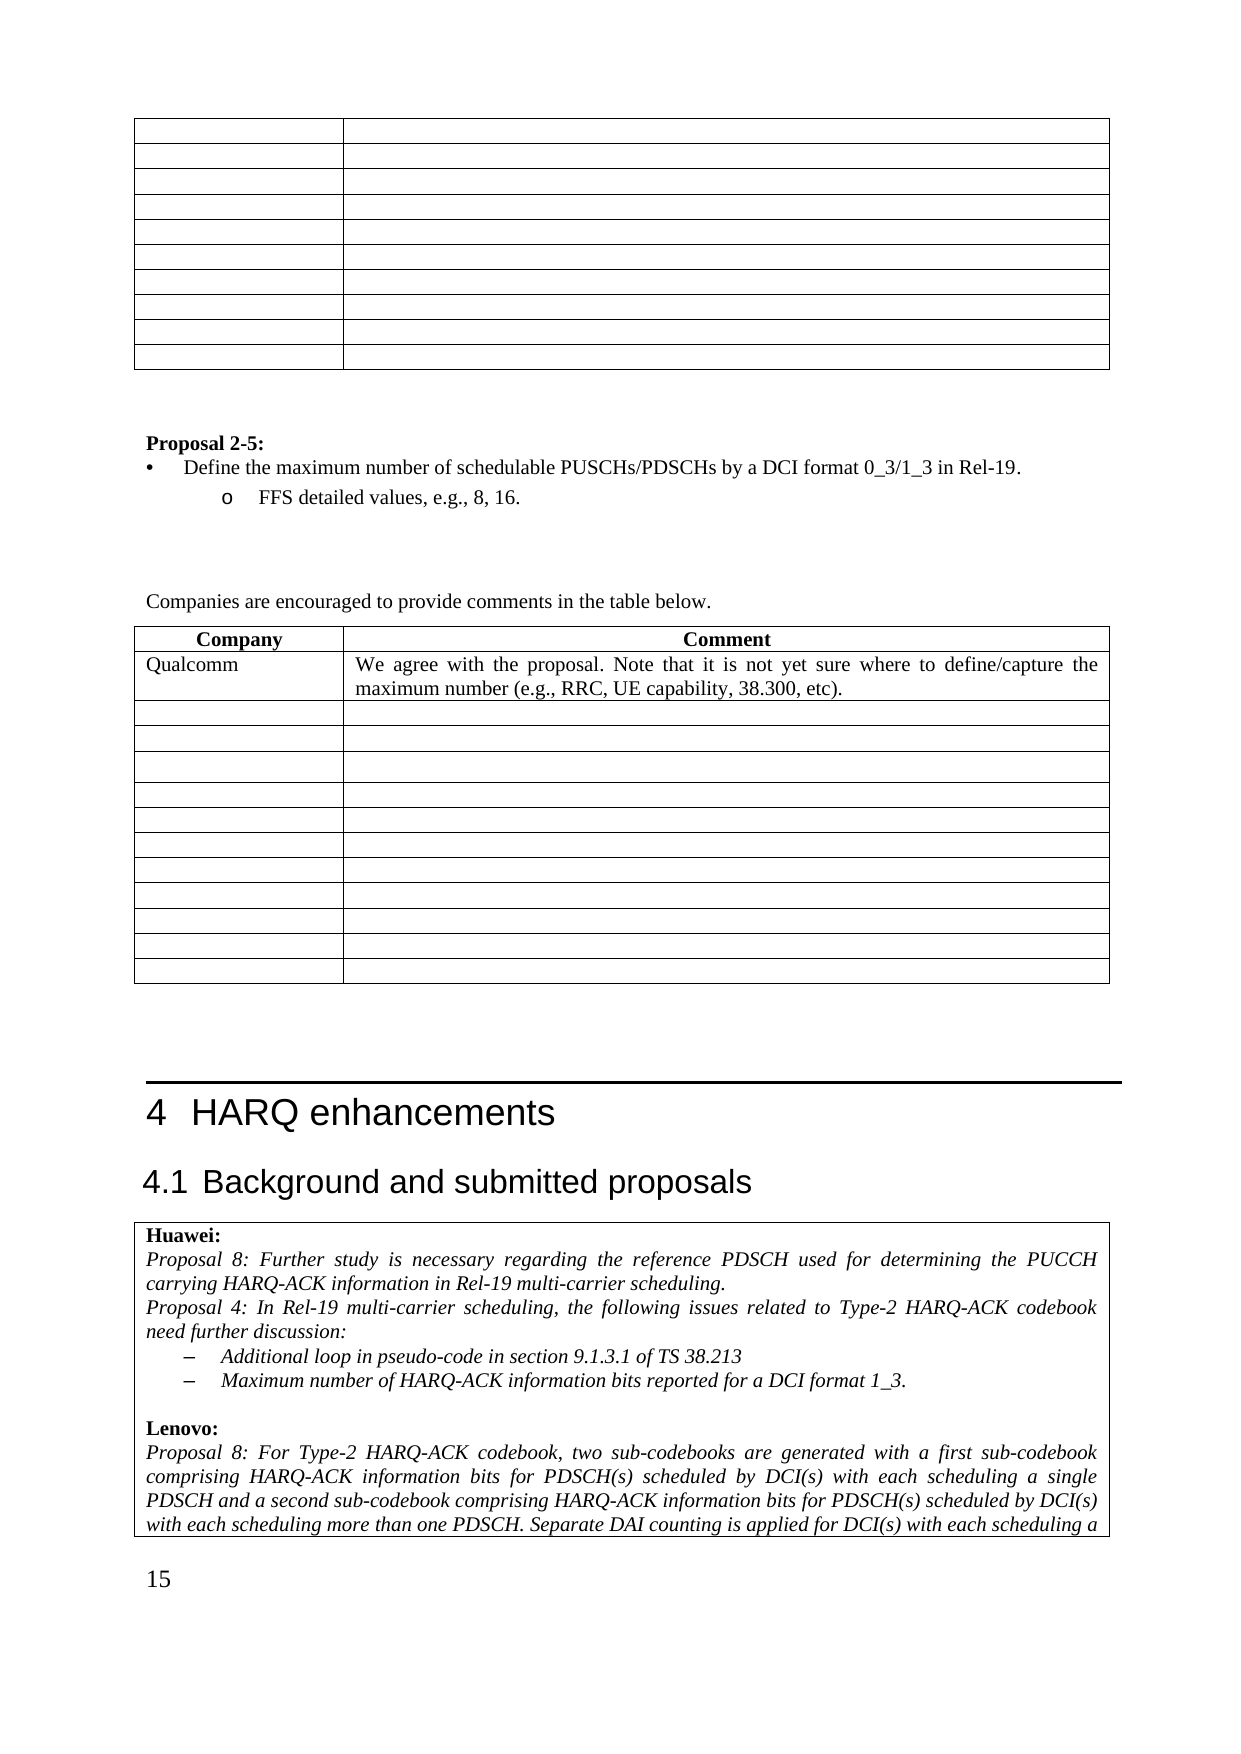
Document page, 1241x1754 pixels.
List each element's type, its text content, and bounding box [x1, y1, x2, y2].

table_cell [344, 959, 1109, 983]
table_cell [135, 858, 343, 882]
table_cell [344, 909, 1109, 932]
table_cell [344, 726, 1109, 751]
subtitle Background and submitted proposals [142, 1162, 1122, 1200]
table_cell [135, 959, 343, 983]
table_cell [344, 220, 1109, 244]
table_cell [135, 701, 343, 725]
table_cell We agree with the proposal. Note that it is not yet sure where to define/capture the maximum number (e.g., RRC, UE capability, 38.300, etc). [344, 652, 1109, 700]
table_cell [135, 752, 343, 782]
table_header Company [135, 627, 343, 651]
table_cell [344, 320, 1109, 344]
table_cell [135, 833, 343, 857]
table_cell [344, 295, 1109, 319]
table_cell [344, 833, 1109, 857]
table_cell [344, 195, 1109, 218]
table_cell [344, 119, 1109, 143]
table_cell [135, 345, 343, 369]
subtitle Proposal 2-5: [146, 431, 1122, 455]
subtitle HARQ enhancements [146, 1084, 1122, 1133]
table_cell [135, 909, 343, 932]
table_cell [344, 783, 1109, 807]
table_cell [344, 701, 1109, 725]
table_cell [344, 245, 1109, 269]
text Companies are encouraged to provide comments in the table below. [146, 589, 1122, 613]
table_cell [344, 144, 1109, 168]
table_cell [135, 169, 343, 193]
table_cell [344, 883, 1109, 907]
table_cell [135, 270, 343, 294]
table_cell [135, 195, 343, 218]
table_cell [135, 726, 343, 751]
table_cell [135, 783, 343, 807]
table_cell [135, 295, 343, 319]
table_cell [135, 320, 343, 344]
table_cell [344, 345, 1109, 369]
table_cell [344, 934, 1109, 958]
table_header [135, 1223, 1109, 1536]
table_cell Qualcomm [135, 652, 343, 700]
table_cell [135, 144, 343, 168]
table_cell [344, 858, 1109, 882]
table_header Comment [344, 627, 1109, 651]
list FFS detailed values, e.g., 8, 16. [221, 485, 1122, 511]
table_cell [135, 245, 343, 269]
table_cell [344, 270, 1109, 294]
list Define the maximum number of schedulable PUSCHs/PDSCHs by a DCI format 0_3/1_3 in Rel-19. [146, 455, 1122, 479]
table_cell [135, 808, 343, 832]
table_cell [135, 934, 343, 958]
table_cell [135, 119, 343, 143]
table_cell [344, 169, 1109, 193]
table_cell [135, 883, 343, 907]
table_cell [344, 808, 1109, 832]
table_cell [344, 752, 1109, 782]
table_cell [135, 220, 343, 244]
